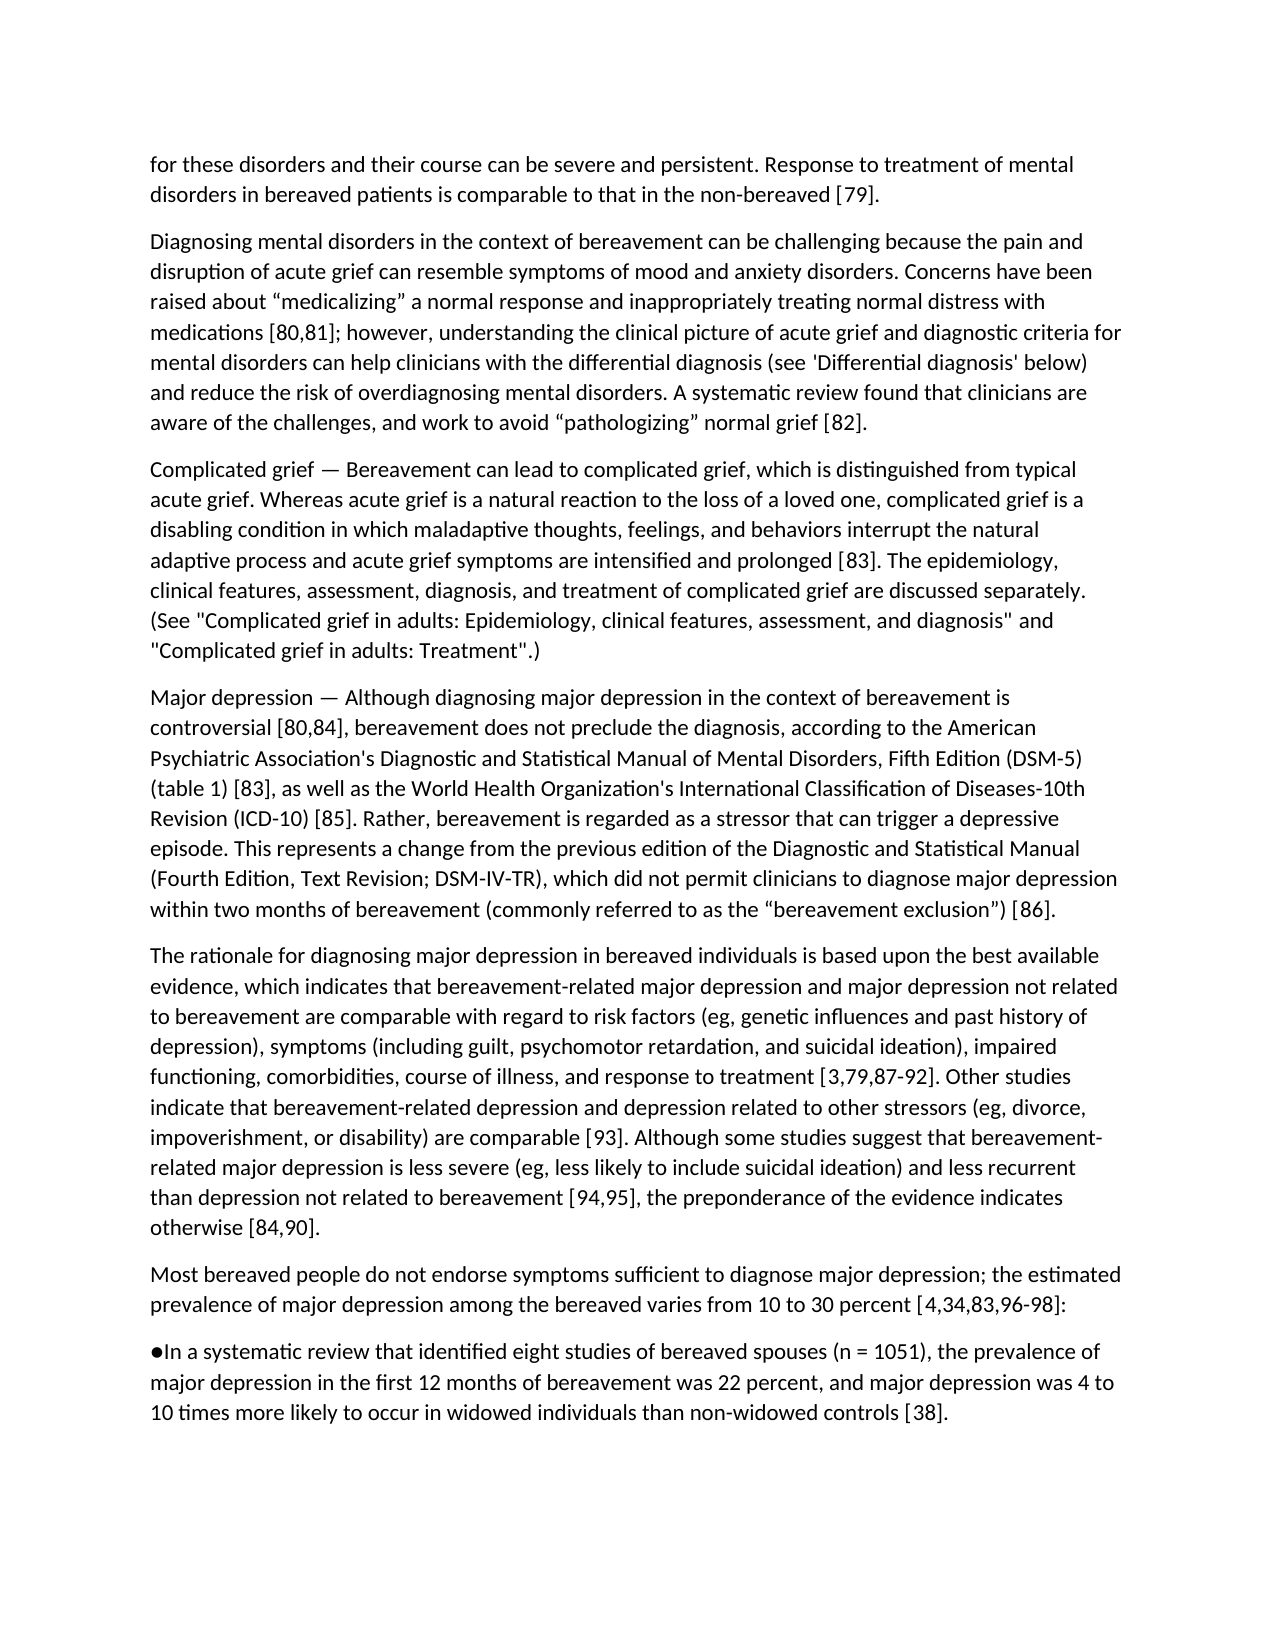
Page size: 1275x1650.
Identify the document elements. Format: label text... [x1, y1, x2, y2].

text The rationale for diagnosing major depression in bereaved individuals is based upon the best available evidence, which indicates that bereavement-related major depression and major depression not related to bereavement are comparable with regard to risk factors (eg, genetic influences and past history of depression), symptoms (including guilt, psychomotor retardation, and suicidal ideation), impaired functioning, comorbidities, course of illness, and response to treatment [3,79,87-92]. Other studies indicate that bereavement-related depression and depression related to other stressors (eg, divorce, impoverishment, or disability) are comparable [93]. Although some studies suggest that bereavement-related major depression is less severe (eg, less likely to include suicidal ideation) and less recurrent than depression not related to bereavement [94,95], the preponderance of the evidence indicates otherwise [84,90]. [150, 942, 1125, 1242]
text Most bereaved people do not endorse symptoms sufficient to diagnose major depression; the estimated prevalence of major depression among the bereaved varies from 10 to 30 percent [4,34,83,96-98]: [150, 1260, 1125, 1319]
text ●In a systematic review that identified eight studies of bereaved spouses (n = 1051), the prevalence of major depression in the first 12 months of bereavement was 22 percent, and major depression was 4 to 10 times more likely to occur in widowed individuals than non-widowed controls [38]. [150, 1337, 1125, 1426]
text Major depression — Although diagnosing major depression in the context of bereavement is controversial [80,84], bereavement does not preclude the diagnosis, according to the American Psychiatric Association's Diagnostic and Statistical Manual of Mental Disorders, Fifth Edition (DSM-5) (table 1) [83], as well as the World Health Organization's International Classification of Diseases-10th Revision (ICD-10) [85]. Rather, bereavement is regarded as a stressor that can trigger a depressive episode. This represents a change from the previous edition of the Diagnostic and Statistical Manual (Fourth Edition, Text Revision; DSM-IV-TR), which did not permit clinicians to diagnose major depression within two months of bereavement (commonly referred to as the “bereavement exclusion”) [86]. [150, 683, 1125, 923]
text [150, 150, 1125, 208]
text Complicated grief — Bereavement can lead to complicated grief, which is distinguished from typical acute grief. Whereas acute grief is a natural reaction to the loss of a loved one, complicated grief is a disabling condition in which maladaptive thoughts, feelings, and behaviors interrupt the natural adaptive process and acute grief symptoms are intensified and prolonged [83]. The epidemiology, clinical features, assessment, diagnosis, and treatment of complicated grief are discussed separately. (See "Complicated grief in adults: Epidemiology, clinical features, assessment, and diagnosis" and "Complicated grief in adults: Treatment".) [150, 455, 1125, 664]
text Diagnosing mental disorders in the context of bereavement can be challenging because the pain and disruption of acute grief can resemble symptoms of mood and anxiety disorders. Concerns have been raised about “medicalizing” a normal response and inappropriately treating normal distress with medications [80,81]; however, understanding the clinical picture of acute grief and diagnostic criteria for mental disorders can help clinicians with the differential diagnosis (see 'Differential diagnosis' below) and reduce the risk of overdiagnosing mental disorders. A systematic review found that clinicians are aware of the challenges, and work to avoid “pathologizing” normal grief [82]. [150, 227, 1125, 436]
